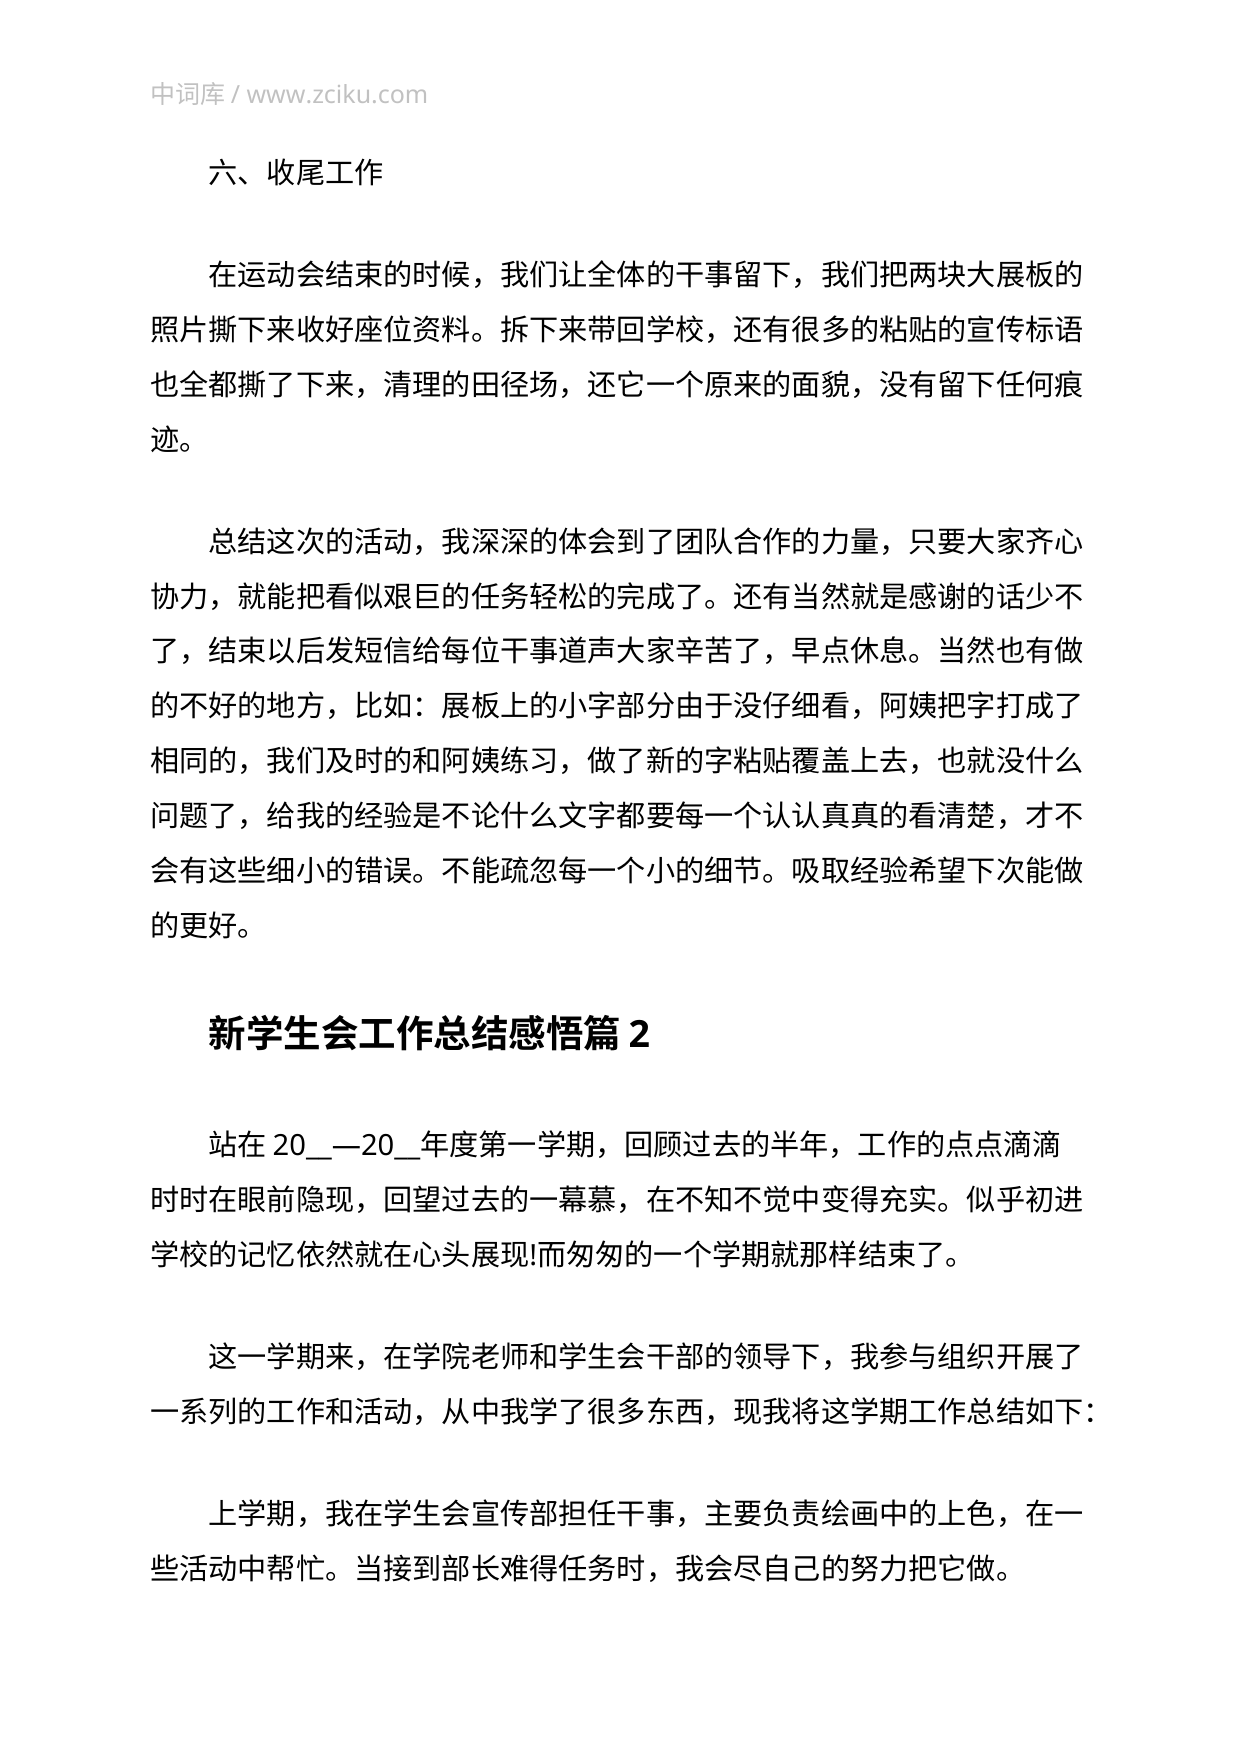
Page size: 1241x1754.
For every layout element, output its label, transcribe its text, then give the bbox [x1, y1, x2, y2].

text 总结这次的活动，我深深的体会到了团队合作的力量，只要大家齐心协力，就能把看似艰巨的任务轻松的完成了。还有当然就是感谢的话少不了，结束以后发短信给每位干事道声大家辛苦了，早点休息。当然也有做的不好的地方，比如：展板上的小字部分由于没仔细看，阿姨把字打成了相同的，我们及时的和阿姨练习，做了新的字粘贴覆盖上去，也就没什么问题了，给我的经验是不论什么文字都要每一个认认真真的看清楚，才不会有这些细小的错误。不能疏忽每一个小的细节。吸取经验希望下次能做的更好。 [150, 518, 1090, 945]
text 上学期，我在学生会宣传部担任干事，主要负责绘画中的上色，在一些活动中帮忙。当接到部长难得任务时，我会尽自己的努力把它做。 [150, 1490, 1090, 1588]
text 新学生会工作总结感悟篇2 [150, 1004, 1090, 1059]
text 在运动会结束的时候，我们让全体的干事留下，我们把两块大展板的照片撕下来收好座位资料。拆下来带回学校，还有很多的粘贴的宣传标语也全都撕了下来，清理的田径场，还它一个原来的面貌，没有留下任何痕迹。 [150, 252, 1090, 459]
text 站在20__—20__年度第一学期，回顾过去的半年，工作的点点滴滴时时在眼前隐现，回望过去的一幕慕，在不知不觉中变得充实。似乎初进学校的记忆依然就在心头展现!而匆匆的一个学期就那样结束了。 [150, 1122, 1090, 1274]
text 这一学期来，在学院老师和学生会干部的领导下，我参与组织开展了一系列的工作和活动，从中我学了很多东西，现我将这学期工作总结如下： [150, 1334, 1090, 1431]
text 六、收尾工作 [150, 150, 1090, 192]
